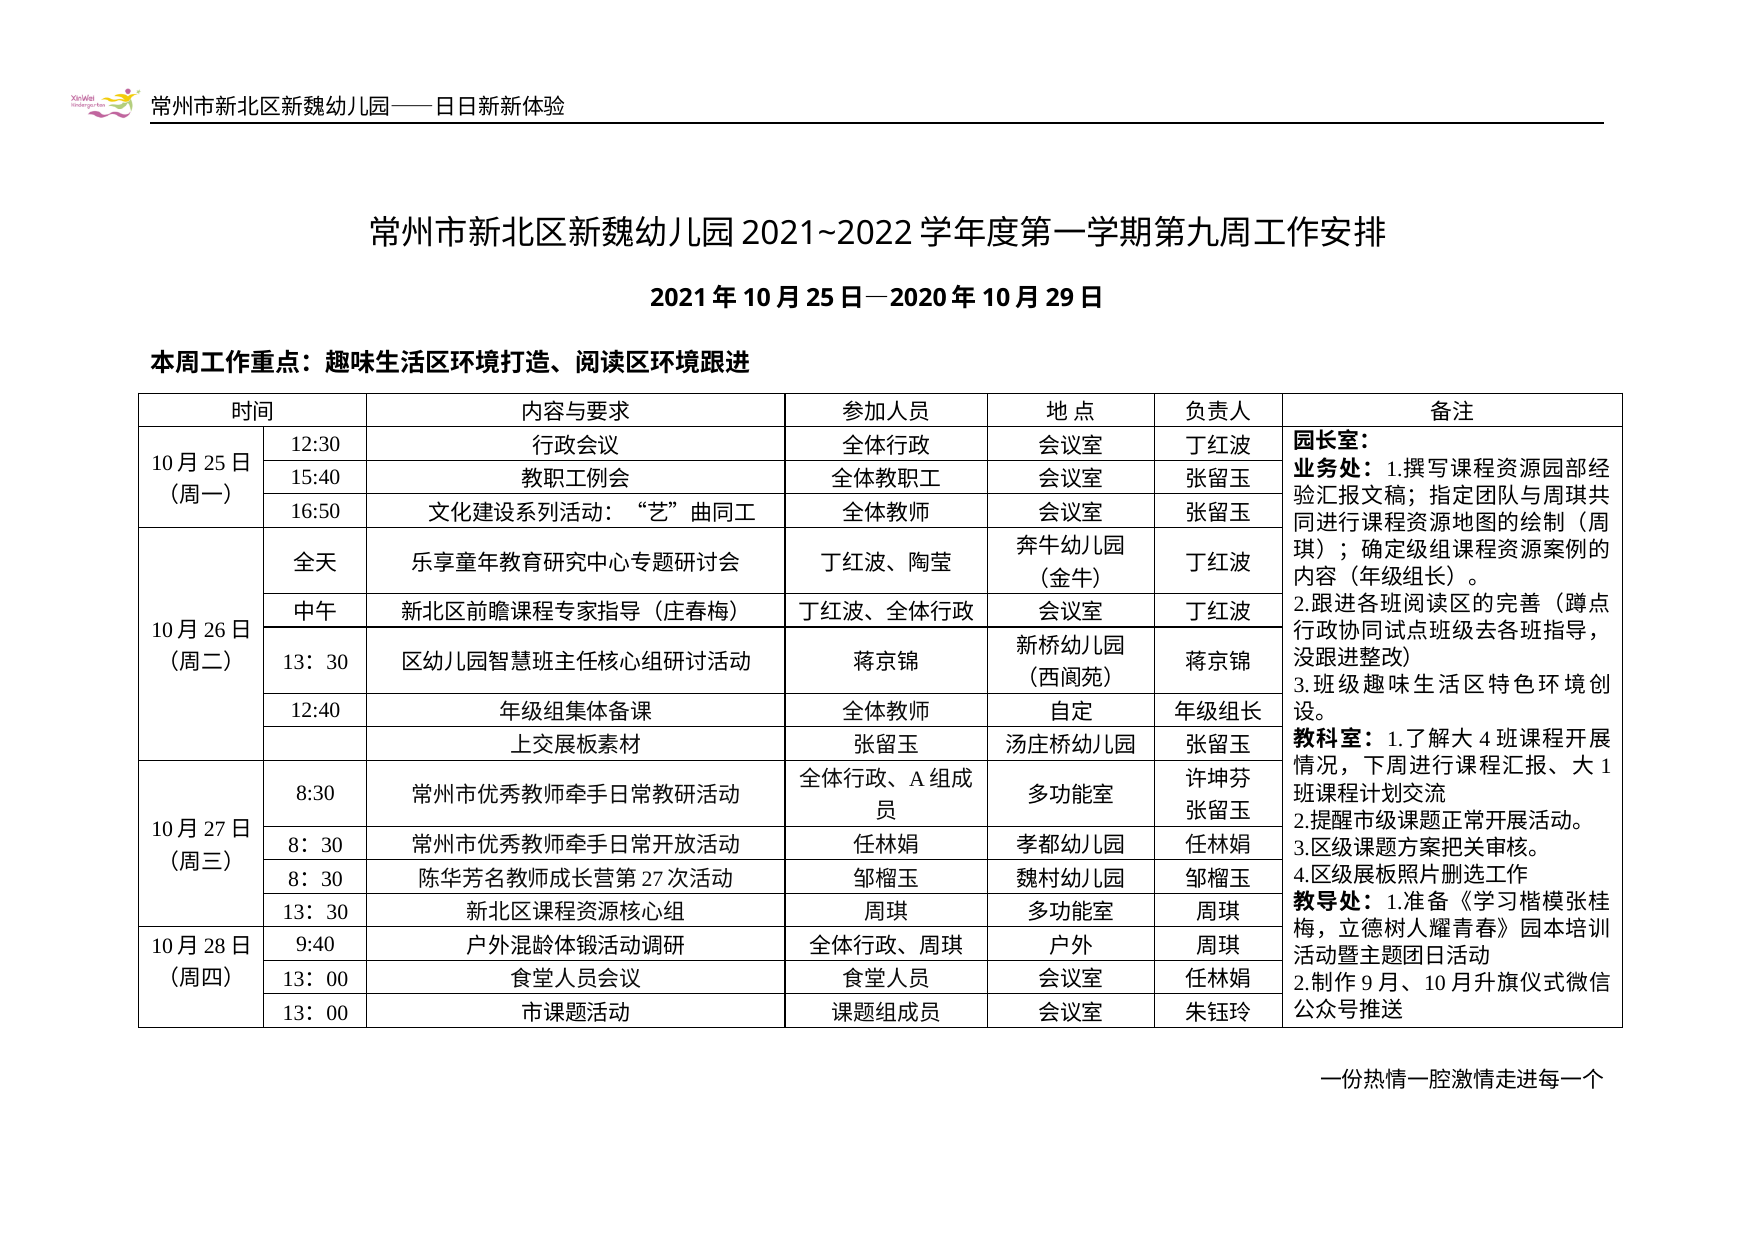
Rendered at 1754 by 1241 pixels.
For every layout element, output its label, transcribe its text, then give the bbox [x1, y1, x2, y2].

table_cell 13：30 [264, 628, 366, 692]
table_cell 张留玉 [1155, 461, 1282, 493]
table_cell 邹榴玉 [786, 860, 987, 893]
table_cell 会议室 [988, 494, 1154, 527]
table_cell 任林娟 [1155, 827, 1282, 859]
table_cell 会议室 [988, 427, 1154, 460]
table_cell 年级组长 [1155, 694, 1282, 726]
table_cell 任林娟 [786, 827, 987, 859]
table_cell 全体教师 [786, 494, 987, 527]
table_cell 15:40 [264, 461, 366, 493]
table_cell 孝都幼儿园 [988, 827, 1154, 859]
table_cell 丁红波 [1155, 528, 1282, 593]
table_cell 乐享童年教育研究中心专题研讨会 [367, 528, 784, 593]
table_cell 丁红波 [1155, 594, 1282, 626]
table_cell 年级组集体备课 [367, 694, 784, 726]
table_cell 张留玉 [1155, 727, 1282, 759]
table_cell 全天 [264, 528, 366, 593]
table_cell 户外 [988, 927, 1154, 960]
table_cell 上交展板素材 [367, 727, 784, 759]
text 本周工作重点：趣味生活区环境打造、阅读区环境跟进 [150, 328, 1604, 393]
table_cell 13：30 [264, 894, 366, 926]
table_cell 丁红波、全体行政 [786, 594, 987, 626]
text 常州市新北区新魏幼儿园2021~2022学年度第一学期第九周工作安排 [150, 198, 1604, 263]
table_cell 常州市优秀教师牵手日常教研活动 [367, 761, 784, 826]
table_cell 自定 [988, 694, 1154, 726]
table_cell 会议室 [988, 594, 1154, 626]
table_cell 食堂人员 [786, 961, 987, 993]
table_cell [264, 727, 366, 759]
table_cell 蒋京锦 [786, 628, 987, 692]
table_cell 行政会议 [367, 427, 784, 460]
table_cell 10月26日 （周二） [139, 528, 263, 759]
table_cell 奔牛幼儿园（金牛） [988, 528, 1154, 593]
table_cell 许坤芬 张留玉 [1155, 761, 1282, 826]
table_cell 全体行政、周琪 [786, 927, 987, 960]
table_cell 13：00 [264, 994, 366, 1027]
table_cell 课题组成员 [786, 994, 987, 1027]
table_cell 8：30 [264, 860, 366, 893]
table_cell 中午 [264, 594, 366, 626]
table_cell 区幼儿园智慧班主任核心组研讨活动 [367, 628, 784, 692]
table_cell 周琪 [1155, 894, 1282, 926]
table_cell 陈华芳名教师成长营第27次活动 [367, 860, 784, 893]
table_cell 丁红波 [1155, 427, 1282, 460]
table_header 负责人 [1155, 394, 1282, 426]
table_cell 蒋京锦 [1155, 628, 1282, 692]
table_cell 园长室： 业务处：1.撰写课程资源园部经验汇报文稿；指定团队与周琪共同进行课程资源地图的绘制（周琪）；确定级组课程资源案例的内容（年级组长）。 2.跟进各班阅读区的完善（蹲点行政协同试点班级去各班指导，没跟进整改） 3.班级趣味生活区特色环境创设。 教科室：1.了解大4班课程开展情况，下周进行课程汇报、大1班课程计划交流 2.提醒市级课题正常开展活动。 3.区级课题方案把关审核。 4.区级展板照片删选工作 教导处：1.准备《学习楷模张桂梅，立德树人耀青春》园本培训活动暨主题团日活动 2.制作9月、10月升旗仪式微信公众号推送 总务处：1.行政全园安全隐患排查。2.关注消防栓上的卡扣，有损坏的进行更换。3.修改预算表，上交二上。4.整理并上报早教名单。 保健室：排查师幼北京市海淀区 [1283, 427, 1622, 1027]
table_cell 张留玉 [786, 727, 987, 759]
table_cell 全体行政 [786, 427, 987, 460]
table_cell 会议室 [988, 461, 1154, 493]
table_cell 邹榴玉 [1155, 860, 1282, 893]
table_cell 张留玉 [1155, 494, 1282, 527]
table_cell 户外混龄体锻活动调研 [367, 927, 784, 960]
table_cell 10月28日 （周四） [139, 927, 263, 1027]
table_header 地 点 [988, 394, 1154, 426]
table_header 内容与要求 [367, 394, 784, 426]
table_cell 丁红波、陶莹 [786, 528, 987, 593]
table_cell 多功能室 [988, 894, 1154, 926]
table_cell 16:50 [264, 494, 366, 527]
table_cell 12:30 [264, 427, 366, 460]
table_cell 常州市优秀教师牵手日常开放活动 [367, 827, 784, 859]
table_cell 全体教职工 [786, 461, 987, 493]
table_cell 魏村幼儿园 [988, 860, 1154, 893]
table_cell 市课题活动 [367, 994, 784, 1027]
table_cell 会议室 [988, 961, 1154, 993]
table_cell 文化建设系列活动：“艺”曲同工 [367, 494, 784, 527]
text 2021年10月25日—2020年10月29日 [150, 263, 1604, 328]
table_cell 新桥幼儿园（西阆苑） [988, 628, 1154, 692]
table_cell 周琪 [1155, 927, 1282, 960]
table_cell 9:40 [264, 927, 366, 960]
table_cell 10月27日 （周三） [139, 761, 263, 926]
table_cell 多功能室 [988, 761, 1154, 826]
table_cell 会议室 [988, 994, 1154, 1027]
table_cell 新北区前瞻课程专家指导（庄春梅） [367, 594, 784, 626]
table_cell 朱钰玲 [1155, 994, 1282, 1027]
table_cell 周琪 [786, 894, 987, 926]
table_cell 汤庄桥幼儿园 [988, 727, 1154, 759]
table_cell 12:40 [264, 694, 366, 726]
table_cell 13：00 [264, 961, 366, 993]
table_header 参加人员 [786, 394, 987, 426]
table_cell 任林娟 [1155, 961, 1282, 993]
table_cell 食堂人员会议 [367, 961, 784, 993]
table_header 备注 [1283, 394, 1622, 426]
picture [70, 88, 143, 119]
table_cell 8：30 [264, 827, 366, 859]
table_header 时间 [139, 394, 366, 426]
table_cell 全体行政、A组成员 [786, 761, 987, 826]
table_cell 新北区课程资源核心组 [367, 894, 784, 926]
table_cell 10月25日 （周一） [139, 427, 263, 527]
table_cell 全体教师 [786, 694, 987, 726]
table_cell 教职工例会 [367, 461, 784, 493]
table_cell 8:30 [264, 761, 366, 826]
